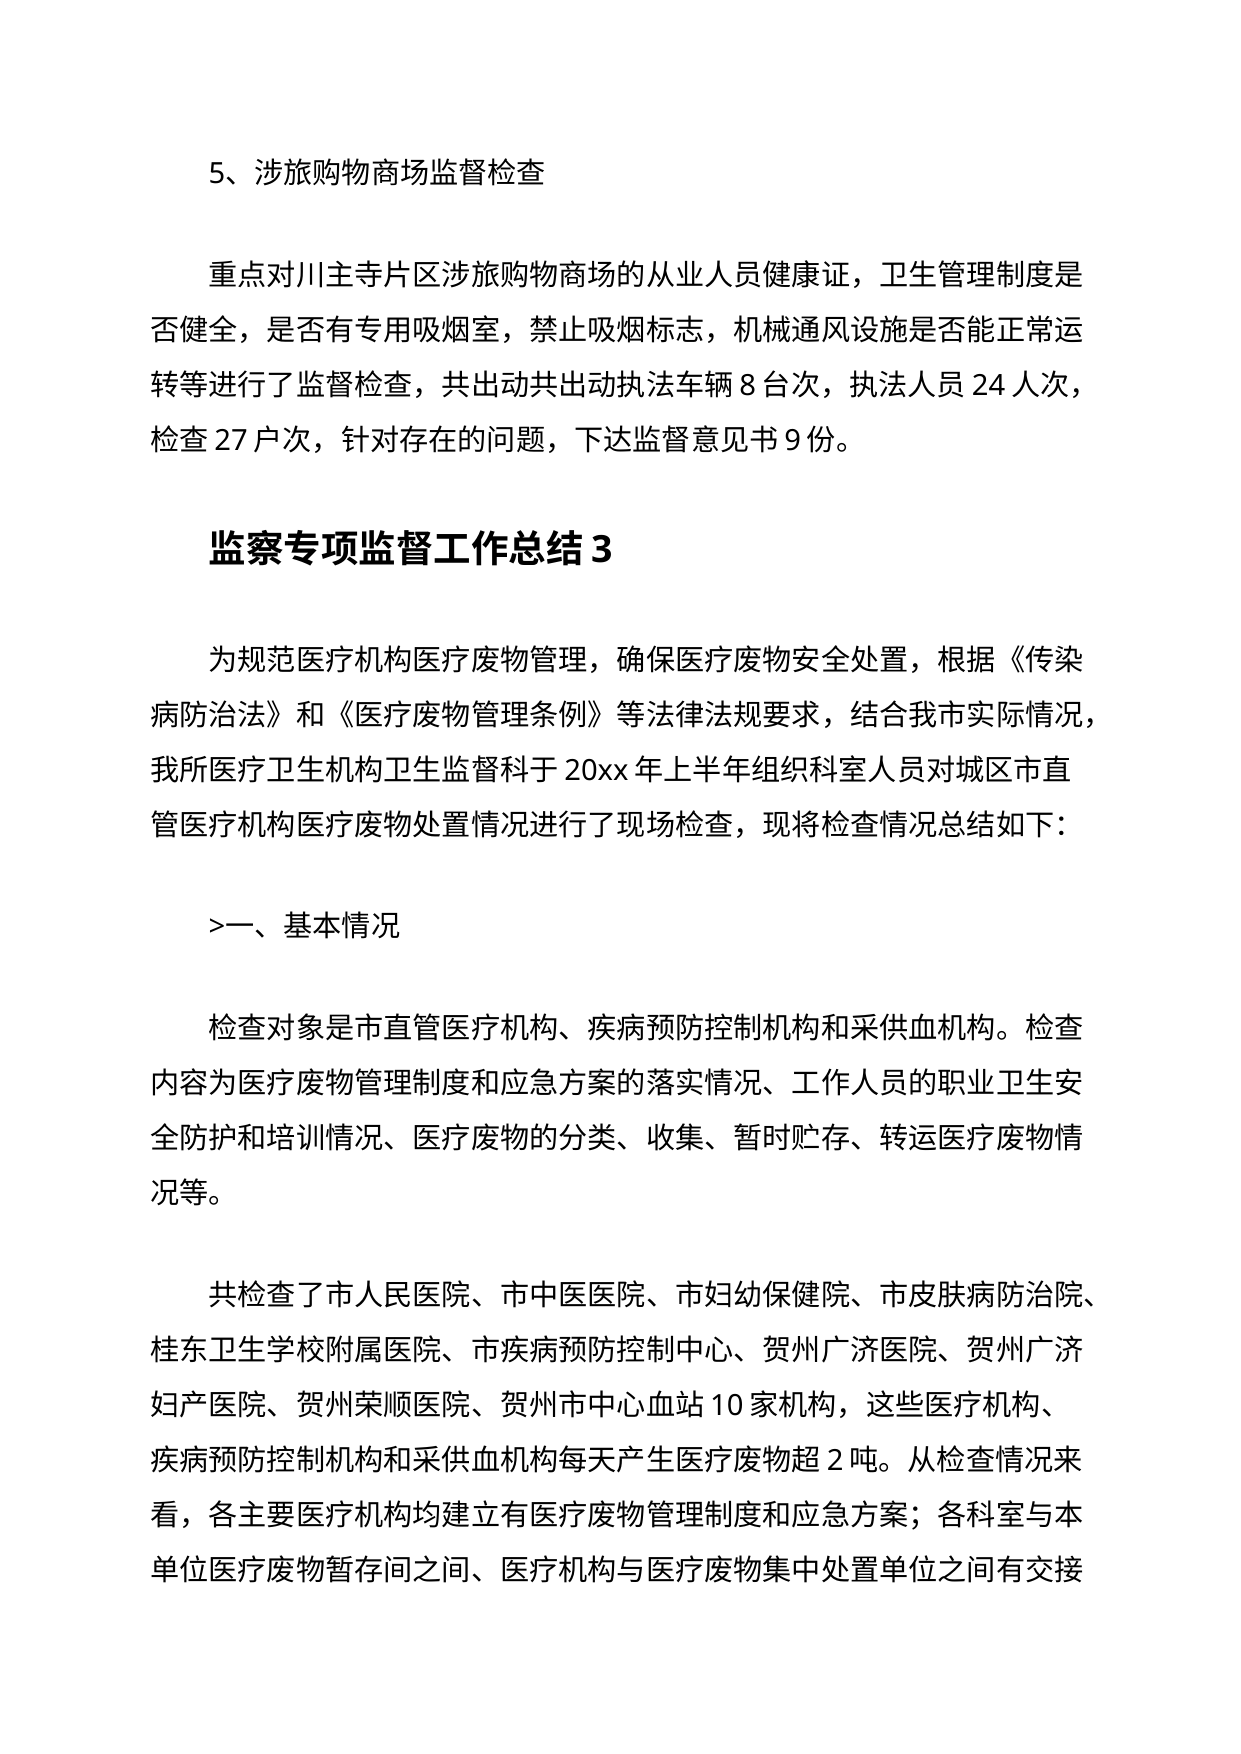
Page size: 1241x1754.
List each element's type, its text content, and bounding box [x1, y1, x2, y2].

text >一、基本情况 [150, 903, 1090, 945]
text 为规范医疗机构医疗废物管理，确保医疗废物安全处置，根据《传染病防治法》和《医疗废物管理条例》等法律法规要求，结合我市实际情况，我所医疗卫生机构卫生监督科于20xx年上半年组织科室人员对城区市直管医疗机构医疗废物处置情况进行了现场检查，现将检查情况总结如下： [150, 636, 1090, 843]
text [150, 1271, 1090, 1588]
text 检查对象是市直管医疗机构、疾病预防控制机构和采供血机构。检查内容为医疗废物管理制度和应急方案的落实情况、工作人员的职业卫生安全防护和培训情况、医疗废物的分类、收集、暂时贮存、转运医疗废物情况等。 [150, 1005, 1090, 1212]
text 重点对川主寺片区涉旅购物商场的从业人员健康证，卫生管理制度是否健全，是否有专用吸烟室，禁止吸烟标志，机械通风设施是否能正常运转等进行了监督检查，共出动共出动执法车辆8台次，执法人员24人次，检查27户次，针对存在的问题，下达监督意见书9份。 [150, 252, 1090, 459]
text 5、涉旅购物商场监督检查 [150, 150, 1090, 192]
text 监察专项监督工作总结3 [150, 519, 1090, 573]
